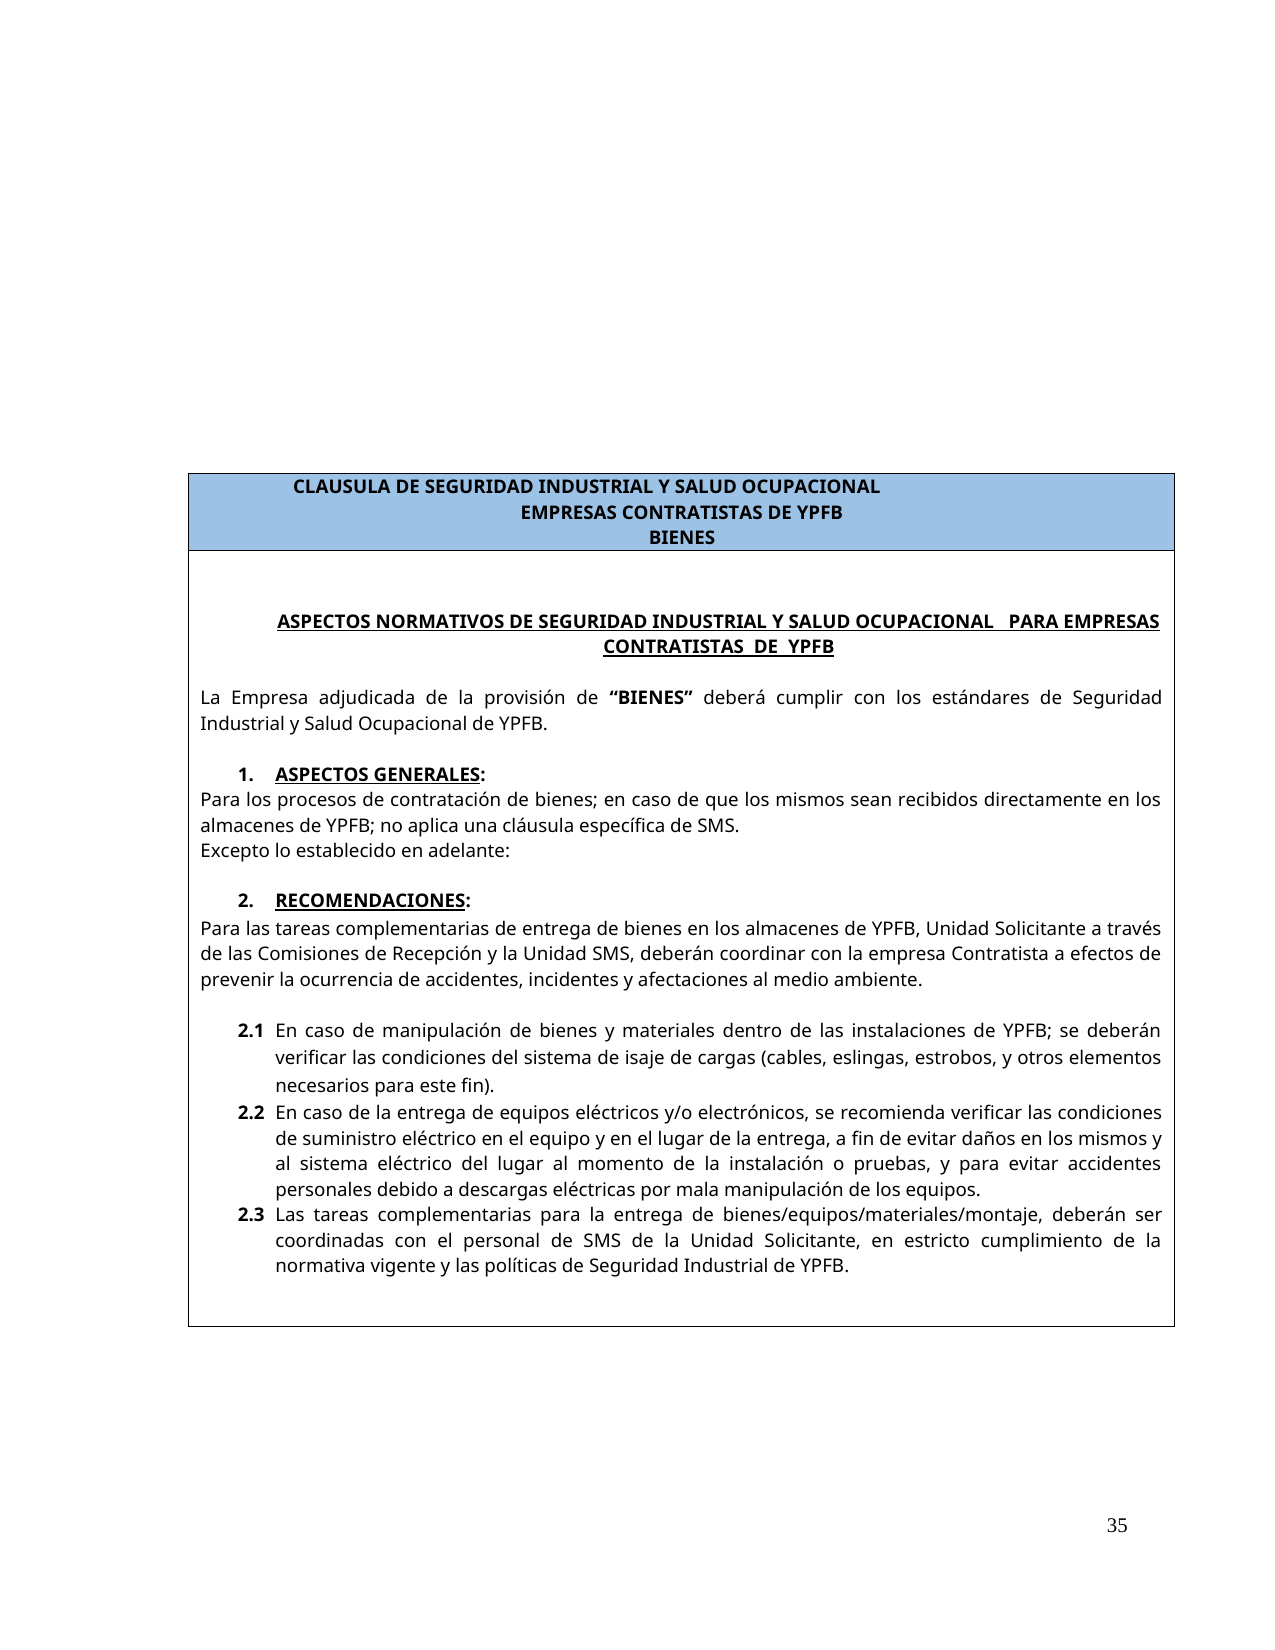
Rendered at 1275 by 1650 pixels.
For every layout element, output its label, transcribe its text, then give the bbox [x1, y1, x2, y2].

table_cell ASPECTOS NORMATIVOS DE SEGURIDAD INDUSTRIAL Y SALUD OCUPACIONAL PARA EMPRESAS CONTRATISTAS DE YPFB La Empresa adjudicada de la provisión de “BIENES” deberá cumplir con los estándares de Seguridad Industrial y Salud Ocupacional de YPFB. ASPECTOS GENERALES: Para los procesos de contratación de bienes; en caso de que los mismos sean recibidos directamente en los almacenes de YPFB; no aplica una cláusula específica de SMS. Excepto lo establecido en adelante: RECOMENDACIONES: Para las tareas complementarias de entrega de bienes en los almacenes de YPFB, Unidad Solicitante a través de las Comisiones de Recepción y la Unidad SMS, deberán coordinar con la empresa Contratista a efectos de prevenir la ocurrencia de accidentes, incidentes y afectaciones al medio ambiente. En caso de manipulación de bienes y materiales dentro de las instalaciones de YPFB; se deberán verificar las condiciones del sistema de isaje de cargas (cables, eslingas, estrobos, y otros elementos necesarios para este fin). En caso de la entrega de equipos eléctricos y/o electrónicos, se recomienda verificar las condiciones de suministro eléctrico en el equipo y en el lugar de la entrega, a fin de evitar daños en los mismos y al sistema eléctrico del lugar al momento de la instalación o pruebas, y para evitar accidentes personales debido a descargas eléctricas por mala manipulación de los equipos. Las tareas complementarias para la entrega de bienes/equipos/materiales/montaje, deberán ser coordinadas con el personal de SMS de la Unidad Solicitante, en estricto cumplimiento de la normativa vigente y las políticas de Seguridad Industrial de YPFB. [189, 551, 1174, 1326]
table_header CLAUSULA DE SEGURIDAD INDUSTRIAL Y SALUD OCUPACIONAL EMPRESAS CONTRATISTAS DE YPFB BIENES [189, 474, 1174, 550]
